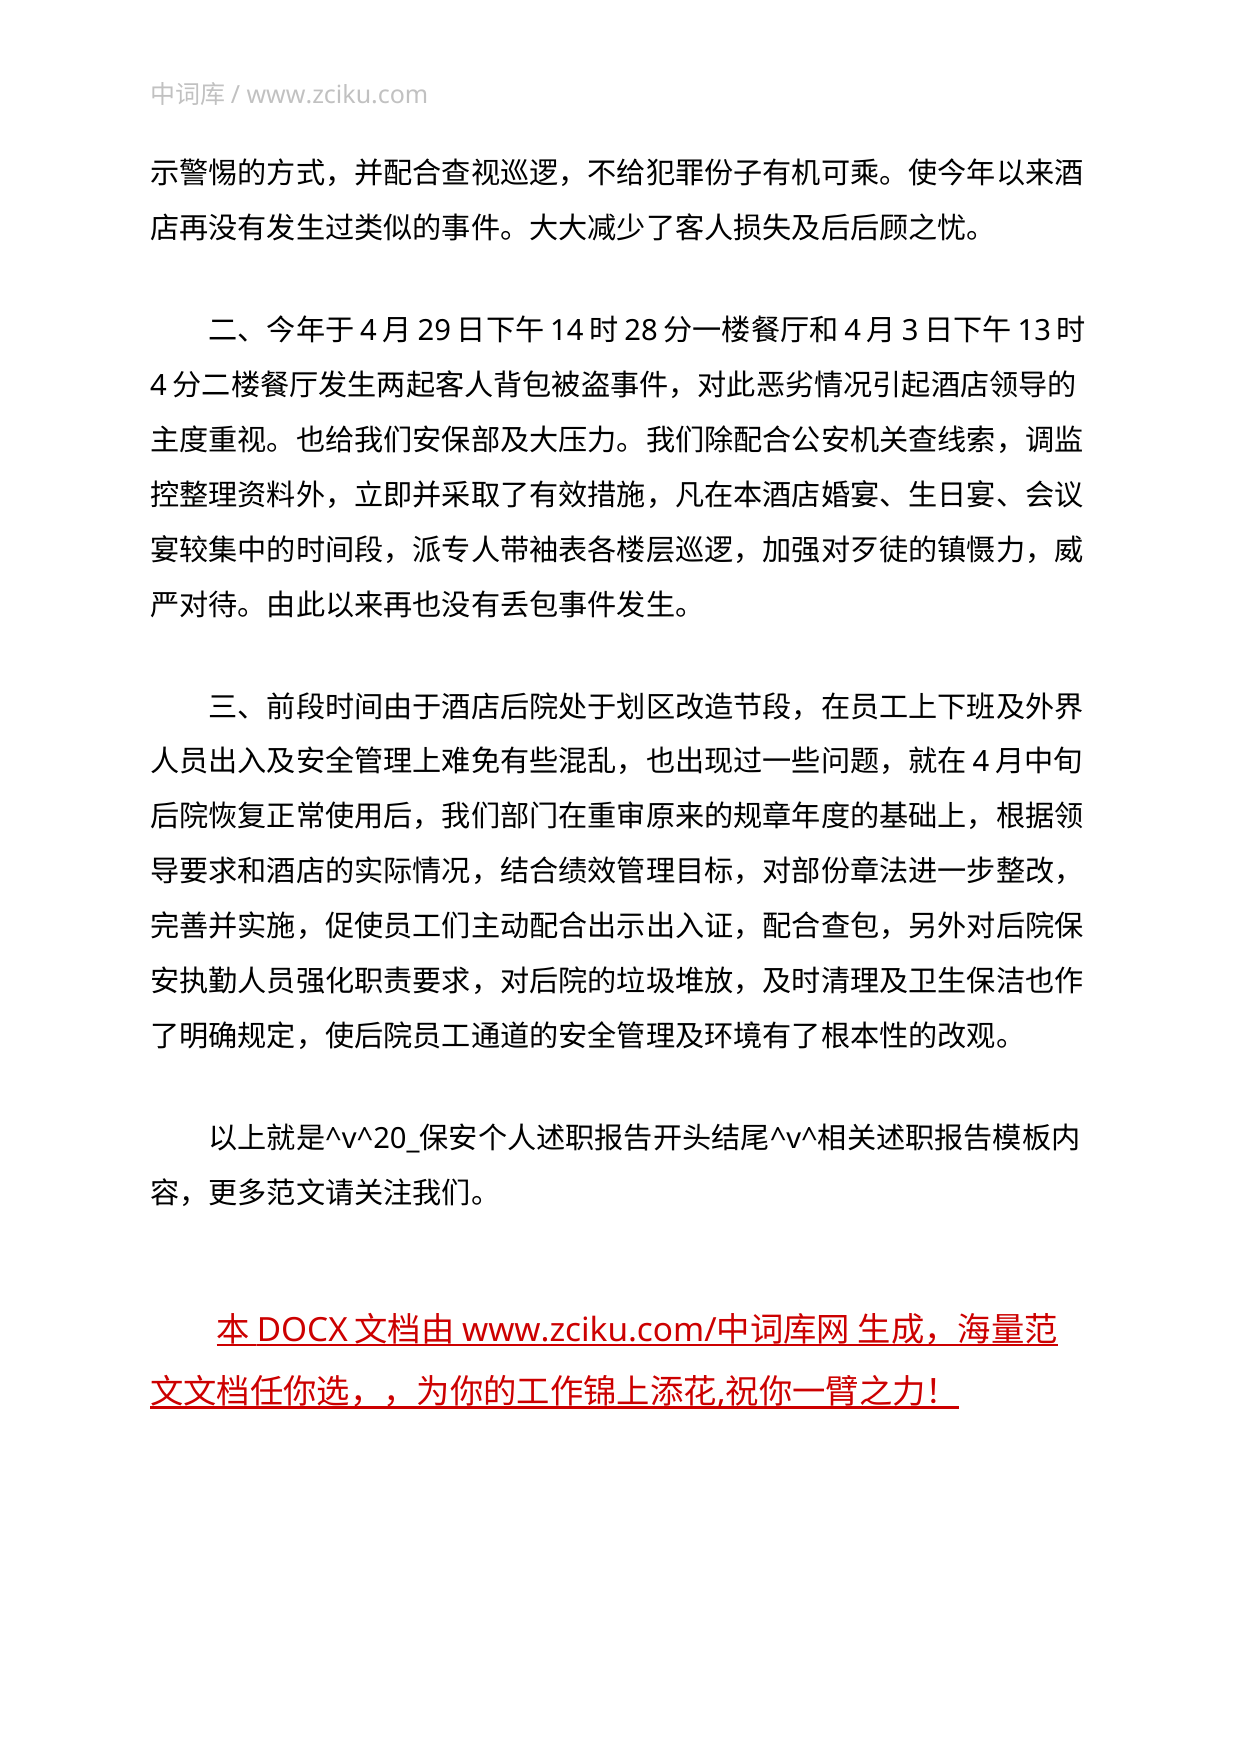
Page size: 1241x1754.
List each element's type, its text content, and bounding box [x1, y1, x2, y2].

text 三、前段时间由于酒店后院处于划区改造节段，在员工上下班及外界人员出入及安全管理上难免有些混乱，也出现过一些问题，就在4月中旬后院恢复正常使用后，我们部门在重审原来的规章年度的基础上，根据领导要求和酒店的实际情况，结合绩效管理目标，对部份章法进一步整改，完善并实施，促使员工们主动配合出示出入证，配合查包，另外对后院保安执勤人员强化职责要求，对后院的垃圾堆放，及时清理及卫生保洁也作了明确规定，使后院员工通道的安全管理及环境有了根本性的改观。 [150, 683, 1090, 1055]
text 本DOCX文档由 www.zciku.com/中词库网 生成，海量范文文档任你选，，为你的工作锦上添花,祝你一臂之力！ [150, 1302, 1090, 1414]
text 二、今年于4月29日下午14时28分一楼餐厅和4月3日下午13时4分二楼餐厅发生两起客人背包被盗事件，对此恶劣情况引起酒店领导的主度重视。也给我们安保部及大压力。我们除配合公安机关查线索，调监控整理资料外，立即并采取了有效措施，凡在本酒店婚宴、生日宴、会议宴较集中的时间段，派专人带袖表各楼层巡逻，加强对歹徒的镇慑力，威严对待。由此以来再也没有丢包事件发生。 [150, 307, 1090, 624]
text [150, 150, 1090, 247]
text 以上就是^v^20_保安个人述职报告开头结尾^v^相关述职报告模板内容，更多范文请关注我们。 [150, 1114, 1090, 1212]
